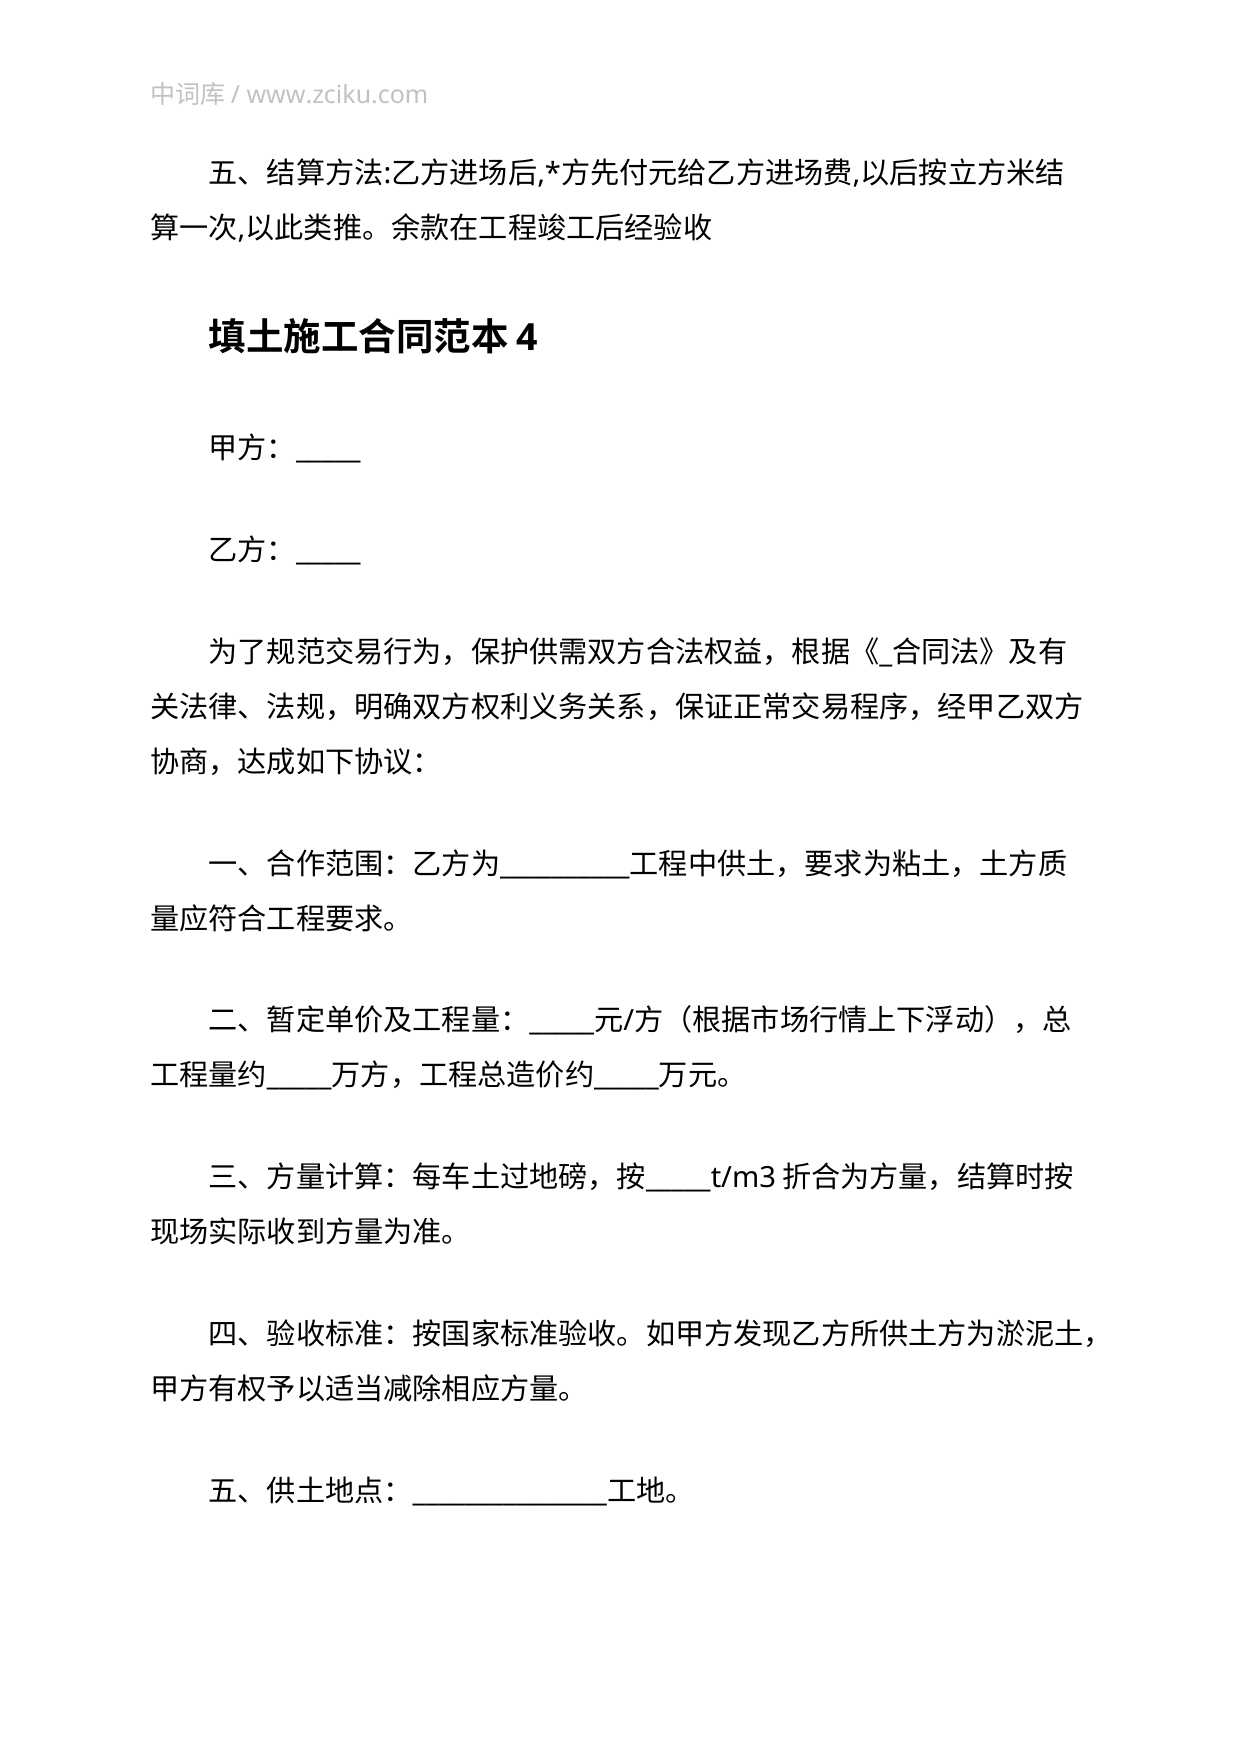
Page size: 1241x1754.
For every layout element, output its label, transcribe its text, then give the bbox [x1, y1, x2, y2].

text 三、方量计算：每车土过地磅，按_____t/m3折合为方量，结算时按现场实际收到方量为准。 [150, 1154, 1090, 1251]
text 填土施工合同范本4 [150, 307, 1090, 361]
text 为了规范交易行为，保护供需双方合法权益，根据《_合同法》及有关法律、法规，明确双方权利义务关系，保证正常交易程序，经甲乙双方协商，达成如下协议： [150, 628, 1090, 781]
text 乙方：_____ [150, 527, 1090, 569]
text 甲方：_____ [150, 424, 1090, 467]
text 一、合作范围：乙方为__________工程中供土，要求为粘土，土方质量应符合工程要求。 [150, 840, 1090, 937]
text 四、验收标准：按国家标准验收。如甲方发现乙方所供土方为淤泥土，甲方有权予以适当减除相应方量。 [150, 1311, 1090, 1408]
text 二、暂定单价及工程量：_____元/方（根据市场行情上下浮动），总工程量约_____万方，工程总造价约_____万元。 [150, 997, 1090, 1094]
text 五、供土地点：_______________工地。 [150, 1467, 1090, 1510]
text 五、结算方法:乙方进场后,*方先付元给乙方进场费,以后按立方米结算一次,以此类推。余款在工程竣工后经验收 [150, 150, 1090, 247]
